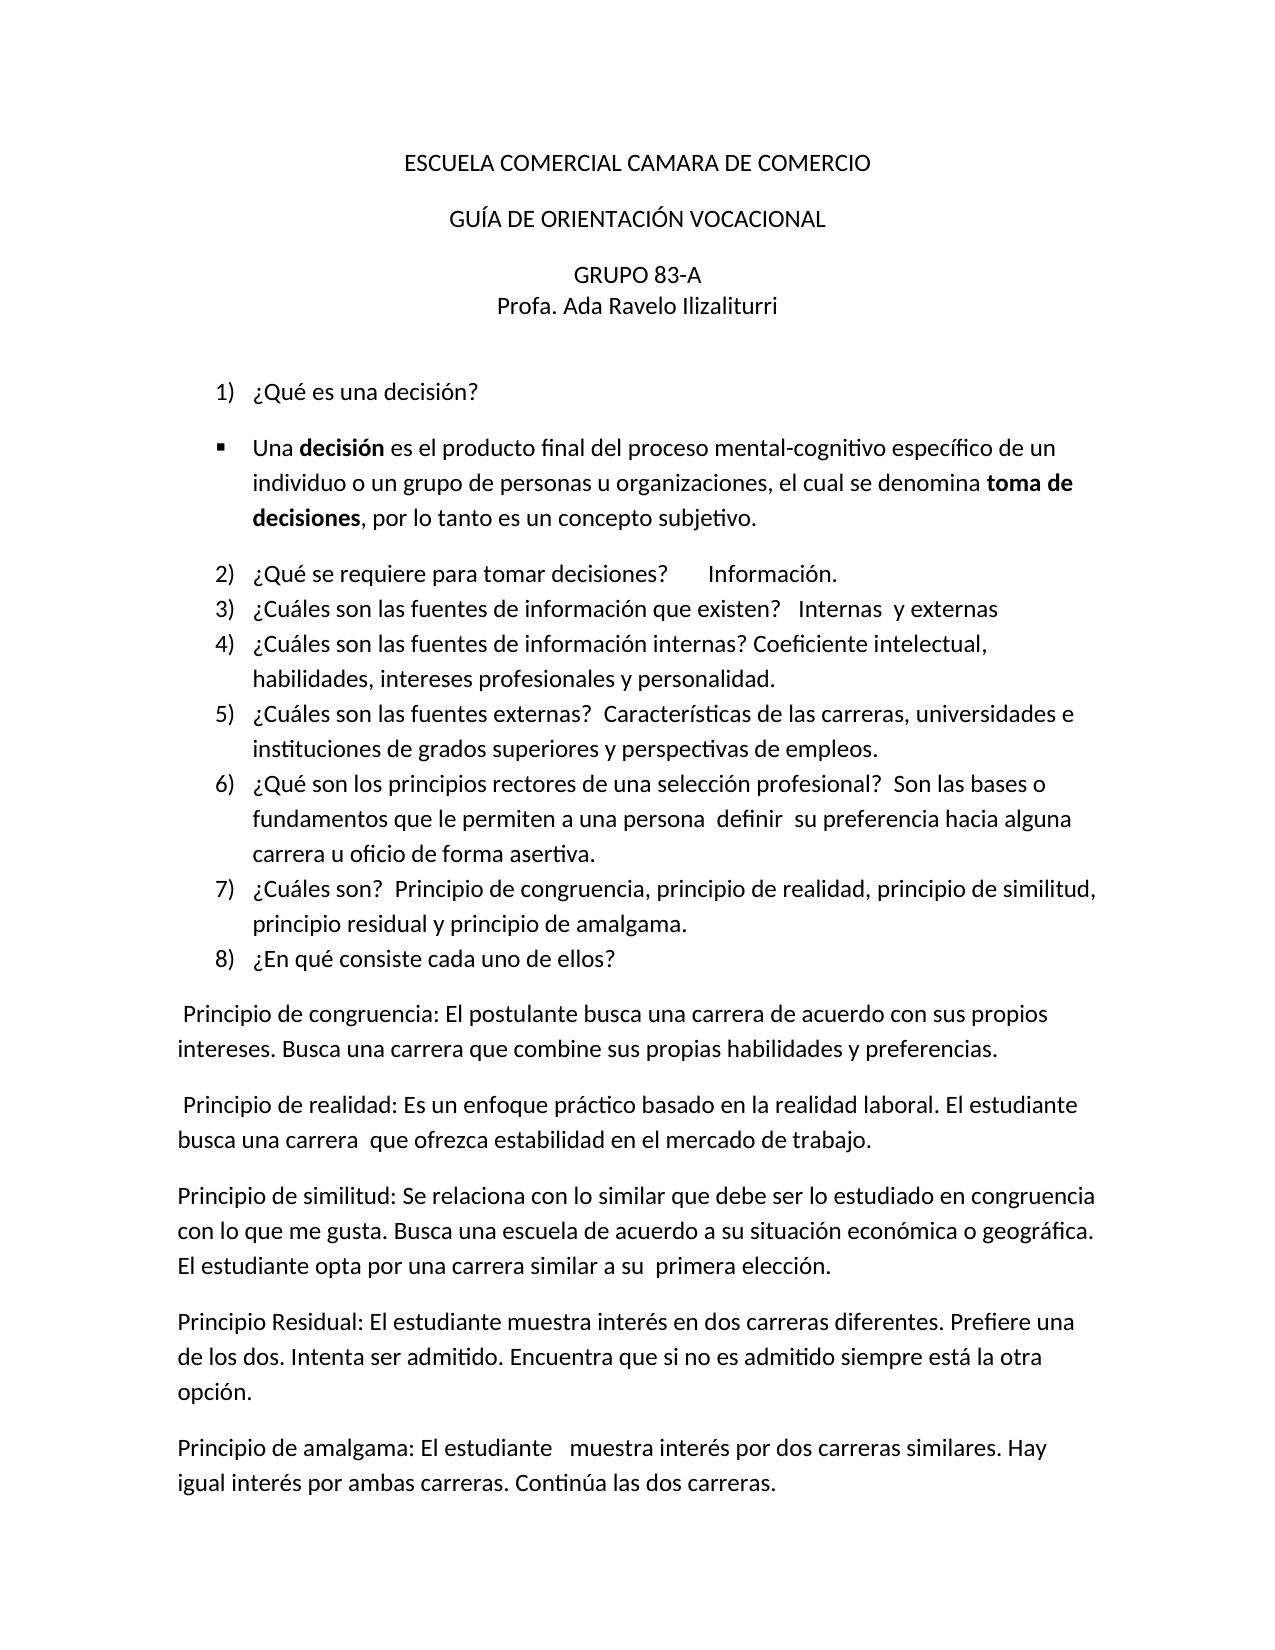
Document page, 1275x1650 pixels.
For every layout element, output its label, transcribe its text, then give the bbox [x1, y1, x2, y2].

text Principio de realidad: Es un enfoque práctico basado en la realidad laboral. El estudiante busca una carrera que ofrezca estabilidad en el mercado de trabajo. [177, 1089, 1098, 1155]
text Principio de similitud: Se relaciona con lo similar que debe ser lo estudiado en congruencia con lo que me gusta. Busca una escuela de acuerdo a su situación económica o geográfica. El estudiante opta por una carrera similar a su primera elección. [177, 1180, 1098, 1281]
list ¿Cuáles son las fuentes externas? Características de las carreras, universidades e instituciones de grados superiores y perspectivas de empleos. [215, 698, 1098, 763]
list ¿Qué se requiere para tomar decisiones? Información. [215, 558, 1098, 588]
text GRUPO 83-A [177, 259, 1098, 290]
text Profa. Ada Ravelo Ilizaliturri [177, 290, 1098, 320]
text ESCUELA COMERCIAL CAMARA DE COMERCIO [177, 148, 1098, 178]
list ¿Cuáles son? Principio de congruencia, principio de realidad, principio de similitud, principio residual y principio de amalgama. [215, 873, 1098, 938]
list ¿Cuáles son las fuentes de información que existen? Internas y externas [215, 593, 1098, 623]
text Principio Residual: El estudiante muestra interés en dos carreras diferentes. Prefiere una de los dos. Intenta ser admitido. Encuentra que si no es admitido siempre está la otra opción. [177, 1306, 1098, 1407]
list ¿Cuáles son las fuentes de información internas? Coeficiente intelectual, habilidades, intereses profesionales y personalidad. [215, 628, 1098, 693]
text GUÍA DE ORIENTACIÓN VOCACIONAL [177, 203, 1098, 234]
list ¿Qué es una decisión? [215, 376, 1098, 407]
list ¿En qué consiste cada uno de ellos? [215, 943, 1098, 973]
list ¿Qué son los principios rectores de una selección profesional? Son las bases o fundamentos que le permiten a una persona definir su preferencia hacia alguna carrera u oficio de forma asertiva. [215, 768, 1098, 868]
list Una decisión es el producto final del proceso mental-cognitivo específico de un individuo o un grupo de personas u organizaciones, el cual se denomina toma de decisiones, por lo tanto es un concepto subjetivo. [215, 432, 1098, 532]
text Principio de amalgama: El estudiante muestra interés por dos carreras similares. Hay igual interés por ambas carreras. Continúa las dos carreras. [177, 1432, 1098, 1497]
text Principio de congruencia: El postulante busca una carrera de acuerdo con sus propios intereses. Busca una carrera que combine sus propias habilidades y preferencias. [177, 999, 1098, 1064]
